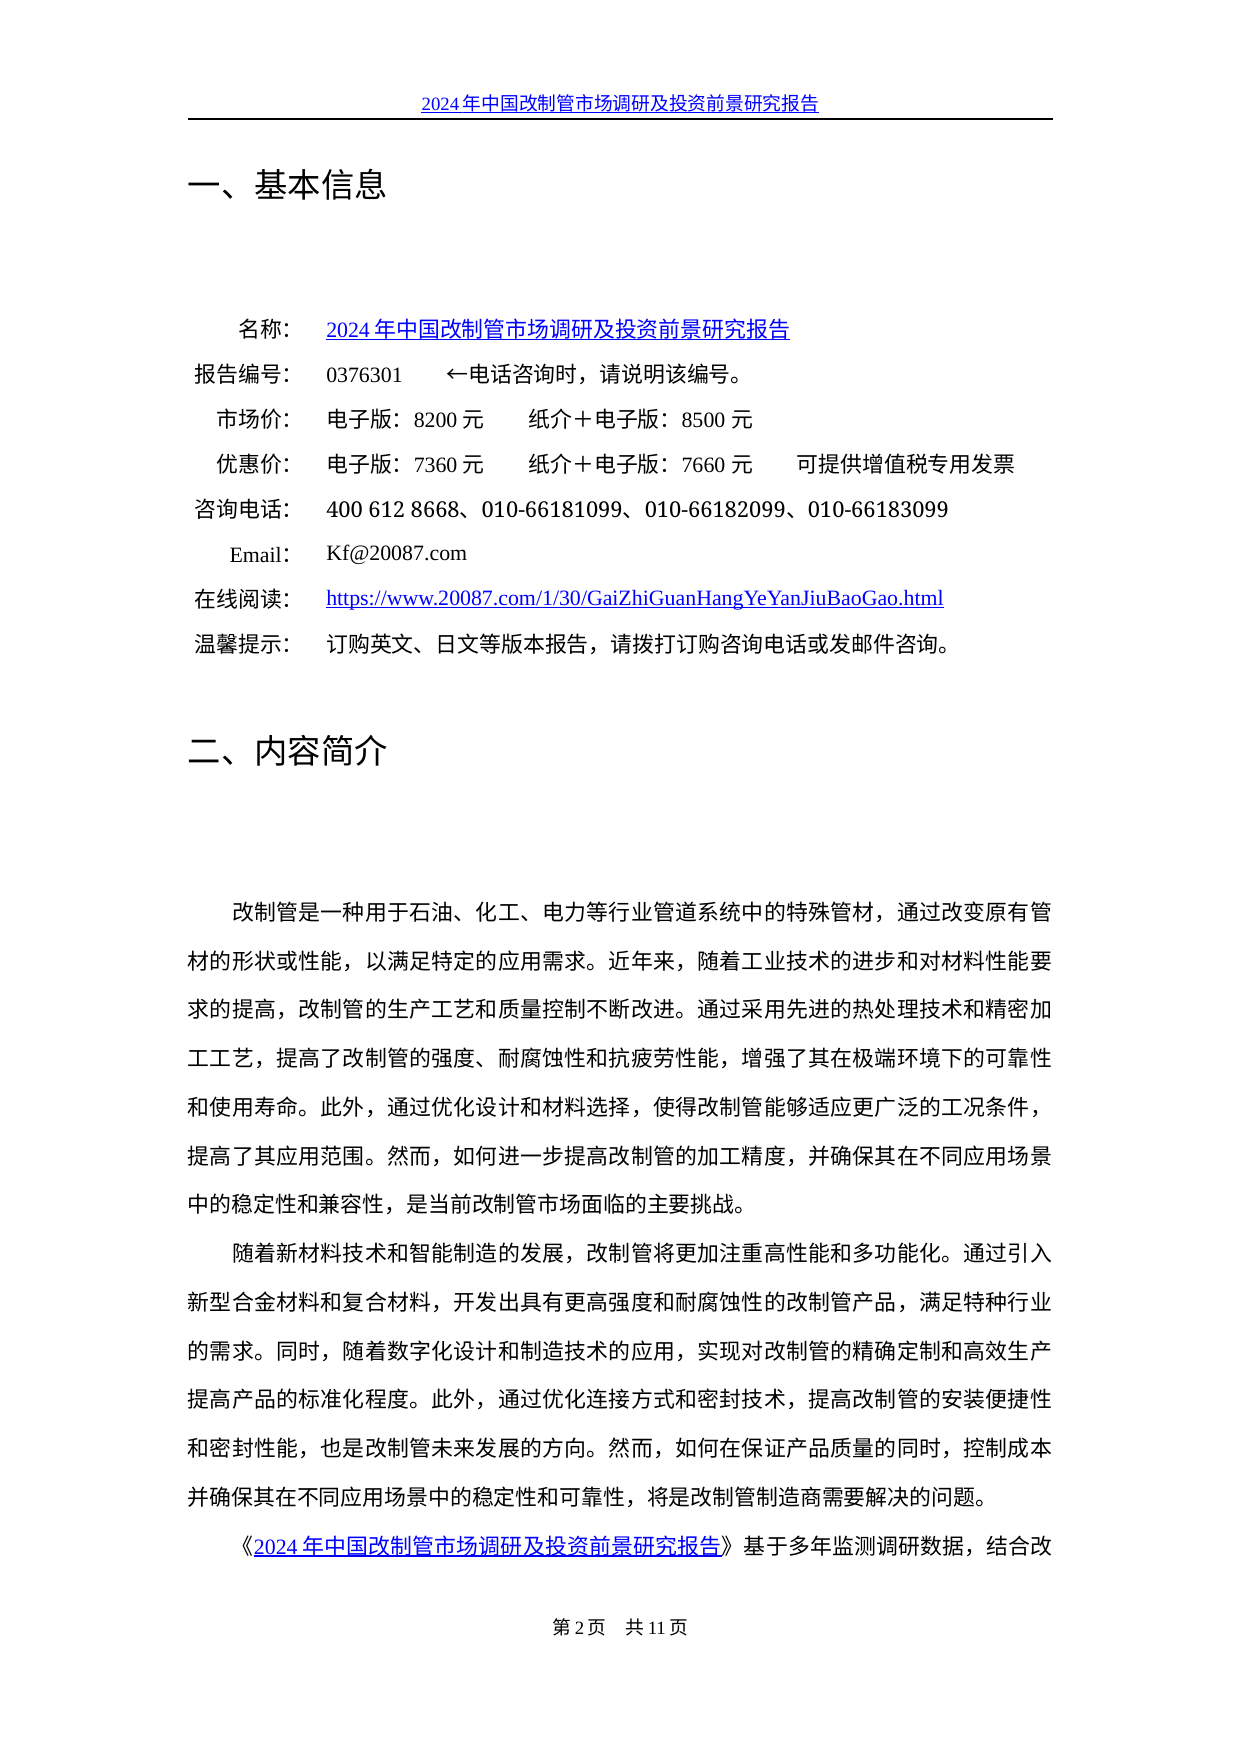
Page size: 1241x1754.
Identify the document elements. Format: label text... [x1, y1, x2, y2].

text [187, 894, 1053, 1561]
table_cell 报告编号： [167, 357, 315, 402]
table_cell 电子版：8200 元 纸介＋电子版：8500 元 [315, 402, 1073, 447]
table_cell 0376301 ←电话咨询时，请说明该编号。 [315, 357, 1073, 402]
table_cell [315, 582, 1073, 627]
table_cell 温馨提示： [167, 627, 315, 672]
table_cell 电子版：7360 元 纸介＋电子版：7660 元 可提供增值税专用发票 [315, 447, 1073, 492]
table_header 名称： [167, 312, 315, 357]
table_cell 咨询电话： [167, 492, 315, 537]
table_cell 400 612 8668、010-66181099、010-66182099、010-66183099 [315, 492, 1073, 537]
table_cell 在线阅读： [167, 582, 315, 627]
table_header 2024年中国改制管市场调研及投资前景研究报告 [315, 312, 1073, 357]
title 二、内容简介 [187, 717, 1053, 782]
table_cell 市场价： [167, 402, 315, 447]
table_cell Email： [167, 537, 315, 582]
table_cell 优惠价： [167, 447, 315, 492]
table_cell 订购英文、日文等版本报告，请拨打订购咨询电话或发邮件咨询。 [315, 627, 1073, 672]
title 一、基本信息 [187, 150, 1053, 215]
table_cell Kf@20087.com [315, 537, 1073, 582]
